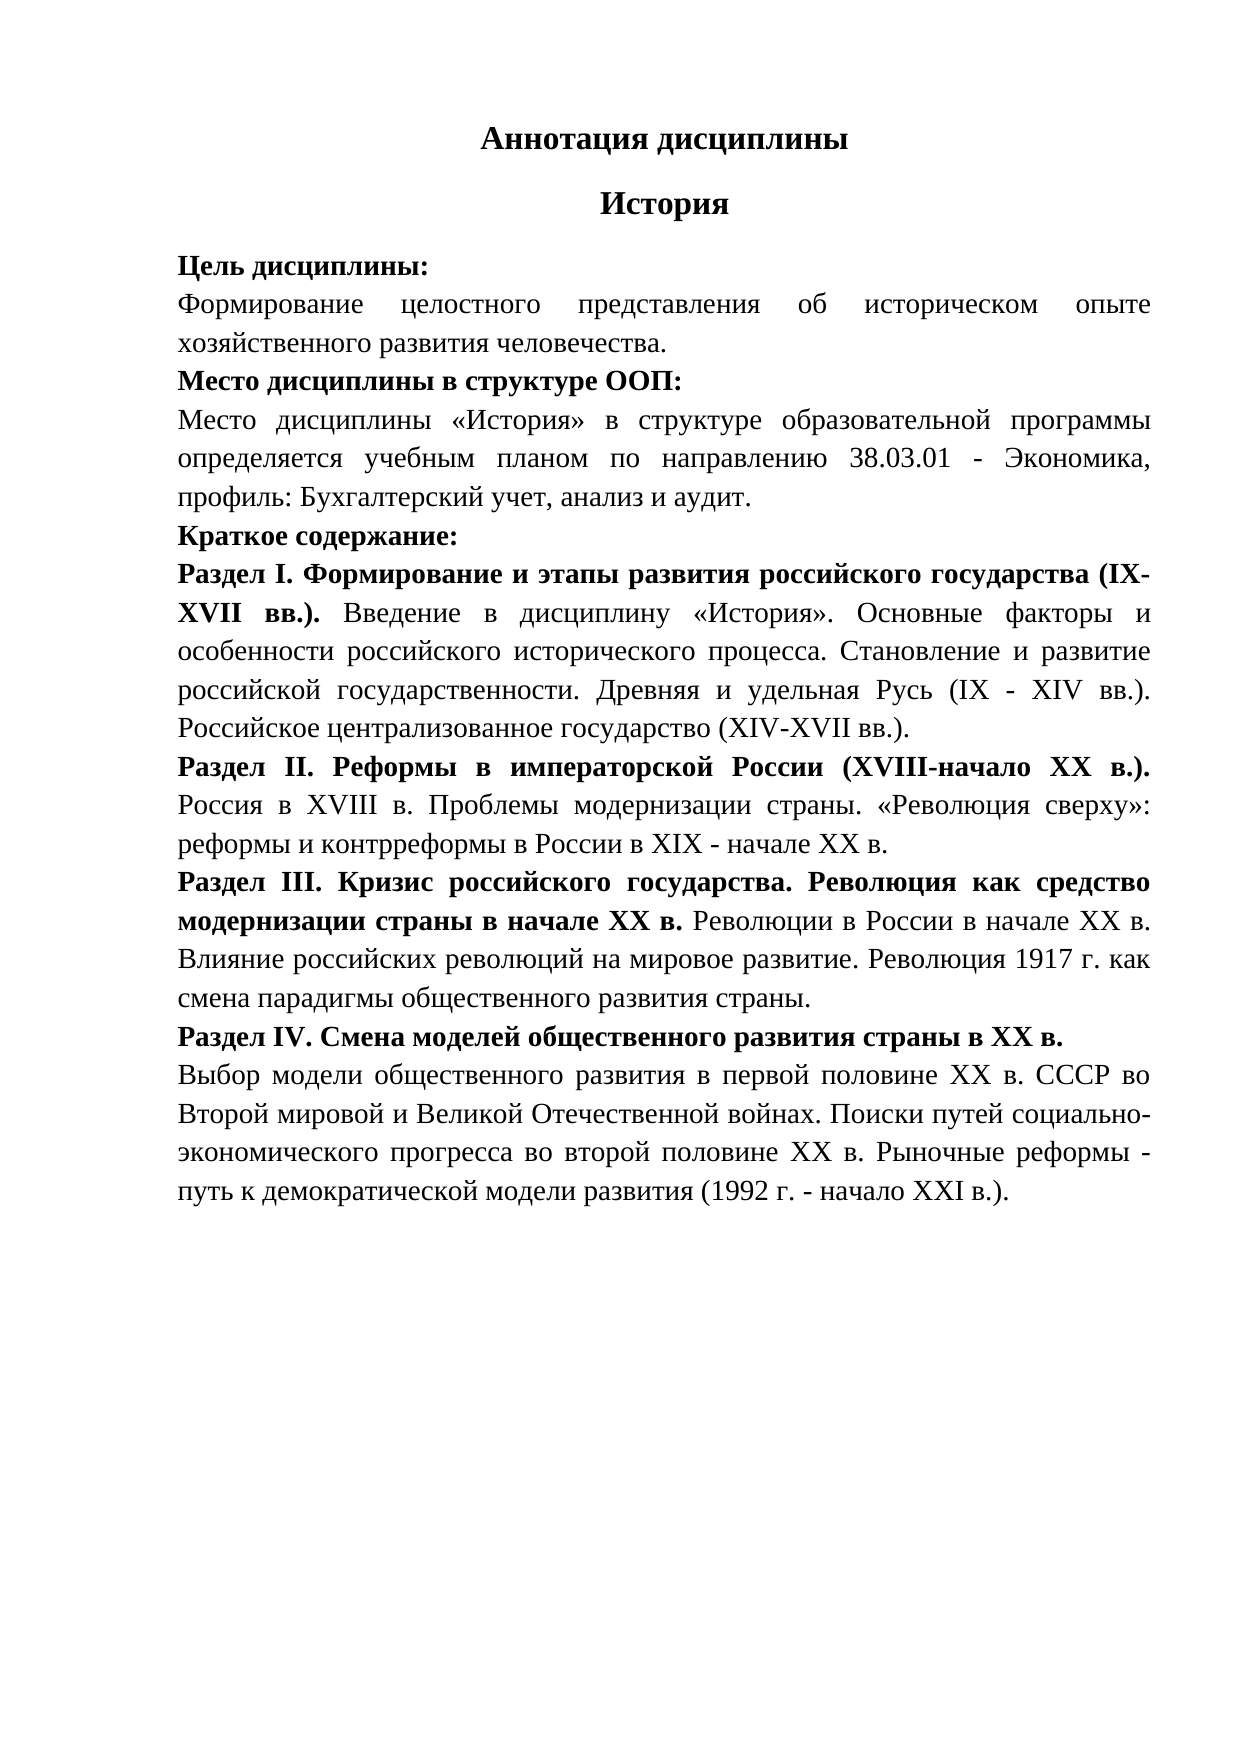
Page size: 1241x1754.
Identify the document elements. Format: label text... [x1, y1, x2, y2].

text Раздел III. Кризис российского государства. Революция как средство модернизации страны в начале ХХ в. Революции в России в начале ХХ в. Влияние российских революций на мировое развитие. Революция 1917 г. как смена парадигмы общественного развития страны. [177, 864, 1152, 1014]
text Выбор модели общественного развития в первой половине ХХ в. СССР во Второй мировой и Великой Отечественной войнах. Поиски путей социально-экономического прогресса во второй половине ХХ в. Рыночные реформы - путь к демократической модели развития (1992 г. - начало XXI в.). [177, 1057, 1152, 1206]
text Краткое содержание: [177, 518, 1152, 551]
text Раздел IV. Смена моделей общественного развития страны в ХХ в. [177, 1019, 1152, 1052]
text Формирование целостного представления об историческом опыте хозяйственного развития человечества. [177, 286, 1152, 358]
text Цель дисциплины: [177, 248, 1152, 281]
text История [177, 183, 1152, 221]
text Раздел II. Реформы в императорской России (XVIII-начало ХХ в.). Россия в XVIII в. Проблемы модернизации страны. «Революция сверху»: реформы и контрреформы в России в XIX - начале ХХ в. [177, 749, 1152, 859]
text Место дисциплины в структуре ООП: [177, 363, 1152, 397]
text Место дисциплины «История» в структуре образовательной программы определяется учебным планом по направлению 38.03.01 - Экономика, профиль: Бухгалтерский учет, анализ и аудит. [177, 402, 1152, 513]
text Аннотация дисциплины [177, 118, 1152, 156]
text Раздел I. Формирование и этапы развития российского государства (IX-XVII вв.). Введение в дисциплину «История». Основные факторы и особенности российского исторического процесса. Становление и развитие российской государственности. Древняя и удельная Русь (IX - XIV вв.). Российское централизованное государство (XIV-XVII вв.). [177, 556, 1152, 744]
